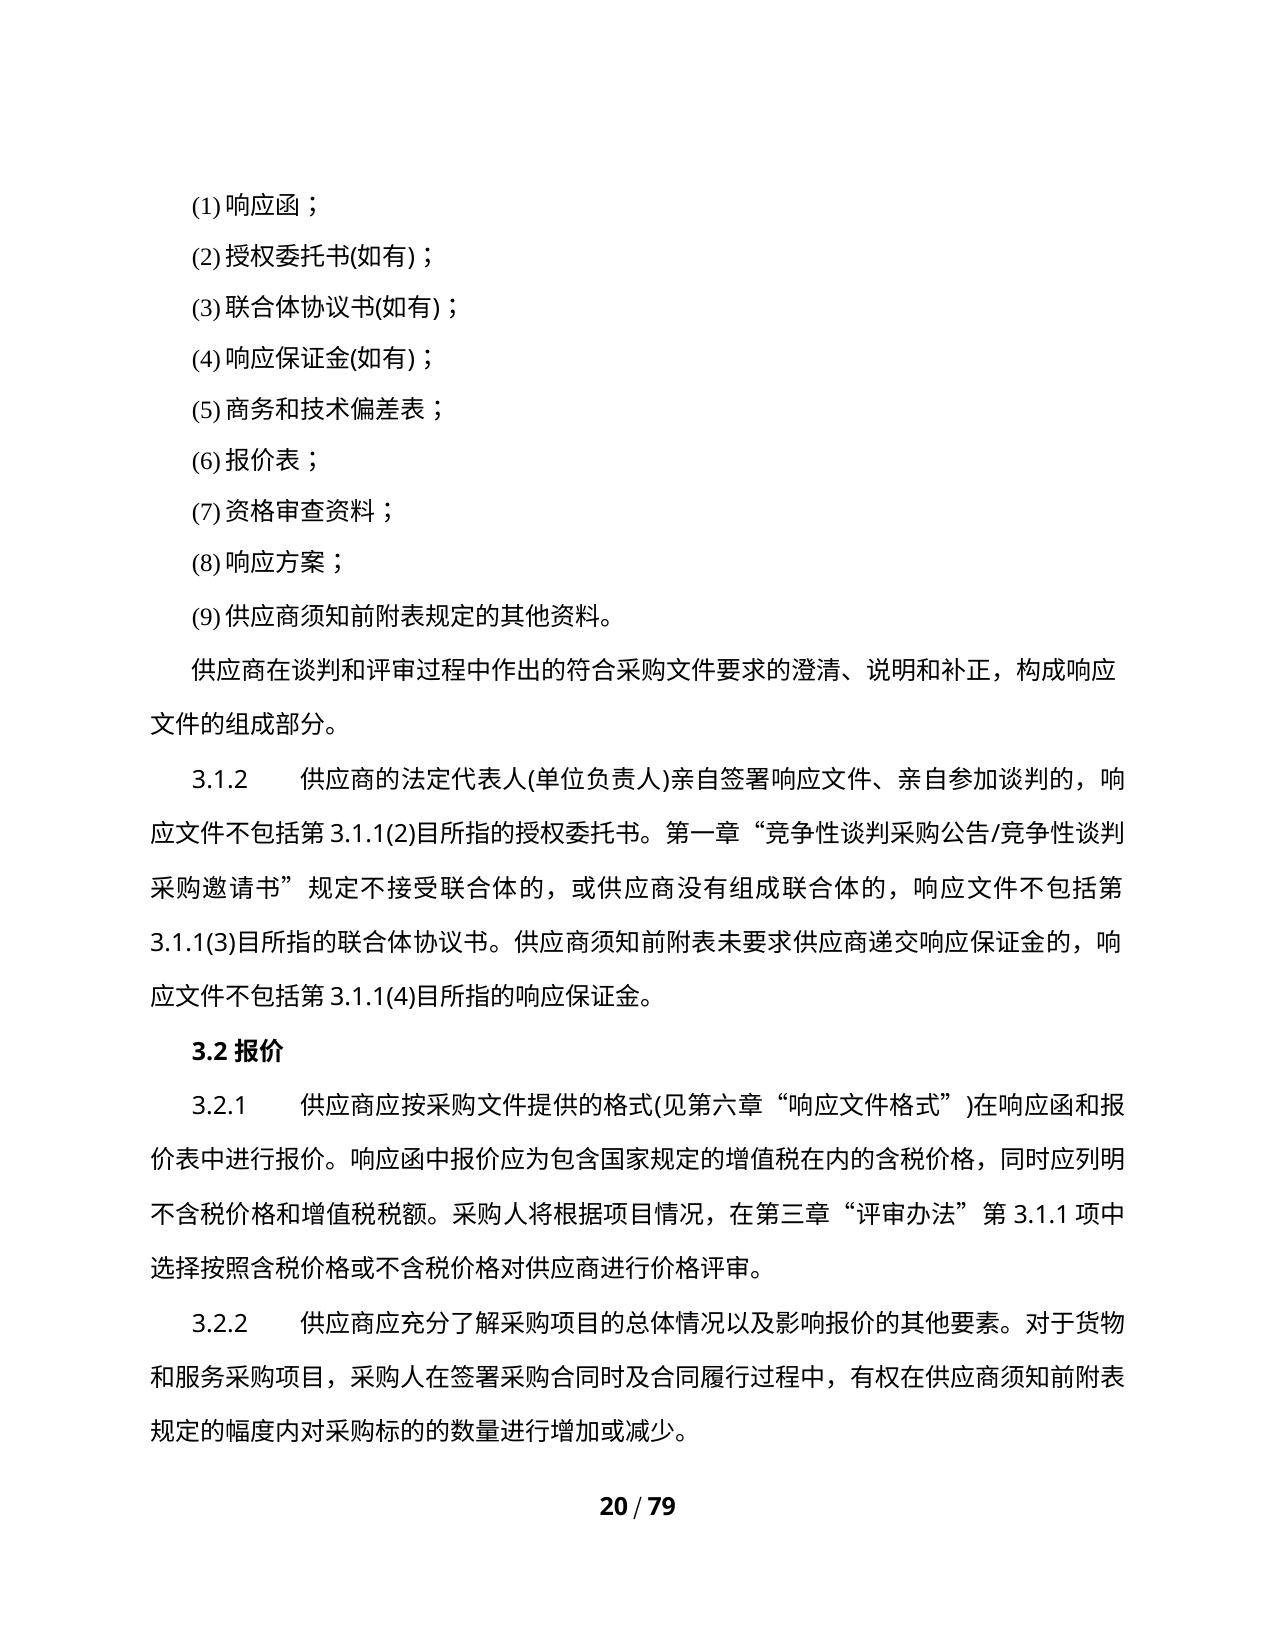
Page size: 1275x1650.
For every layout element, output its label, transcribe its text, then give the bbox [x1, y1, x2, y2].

list 供应商须知前附表规定的其他资料。 [150, 596, 1125, 632]
text 3.1.2 供应商的法定代表人(单位负责人)亲自签署响应文件、亲自参加谈判的，响应文件不包括第3.1.1(2)目所指的授权委托书。第一章“竞争性谈判采购公告/竞争性谈判采购邀请书”规定不接受联合体的，或供应商没有组成联合体的，响应文件不包括第3.1.1(3)目所指的联合体协议书。供应商须知前附表未要求供应商递交响应保证金的，响应文件不包括第3.1.1(4)目所指的响应保证金。 [150, 759, 1125, 1013]
list 响应保证金(如有)； [150, 341, 1125, 375]
list 联合体协议书(如有)； [150, 290, 1125, 324]
text 3.2.2 供应商应充分了解采购项目的总体情况以及影响报价的其他要素。对于货物和服务采购项目，采购人在签署采购合同时及合同履行过程中，有权在供应商须知前附表规定的幅度内对采购标的的数量进行增加或减少。 [150, 1303, 1125, 1448]
text 3.2 报价 [192, 1031, 1125, 1067]
text 供应商在谈判和评审过程中作出的符合采购文件要求的澄清、说明和补正，构成响应文件的组成部分。 [150, 651, 1125, 741]
list 资格审查资料； [150, 494, 1125, 528]
text 3.2.1 供应商应按采购文件提供的格式(见第六章“响应文件格式”)在响应函和报价表中进行报价。响应函中报价应为包含国家规定的增值税在内的含税价格，同时应列明不含税价格和增值税税额。采购人将根据项目情况，在第三章“评审办法”第3.1.1项中选择按照含税价格或不含税价格对供应商进行价格评审。 [150, 1086, 1125, 1285]
list 商务和技术偏差表； [150, 392, 1125, 426]
list 授权委托书(如有)； [150, 239, 1125, 273]
list 响应方案； [150, 545, 1125, 579]
list 响应函； [150, 188, 1125, 222]
list 报价表； [150, 443, 1125, 477]
